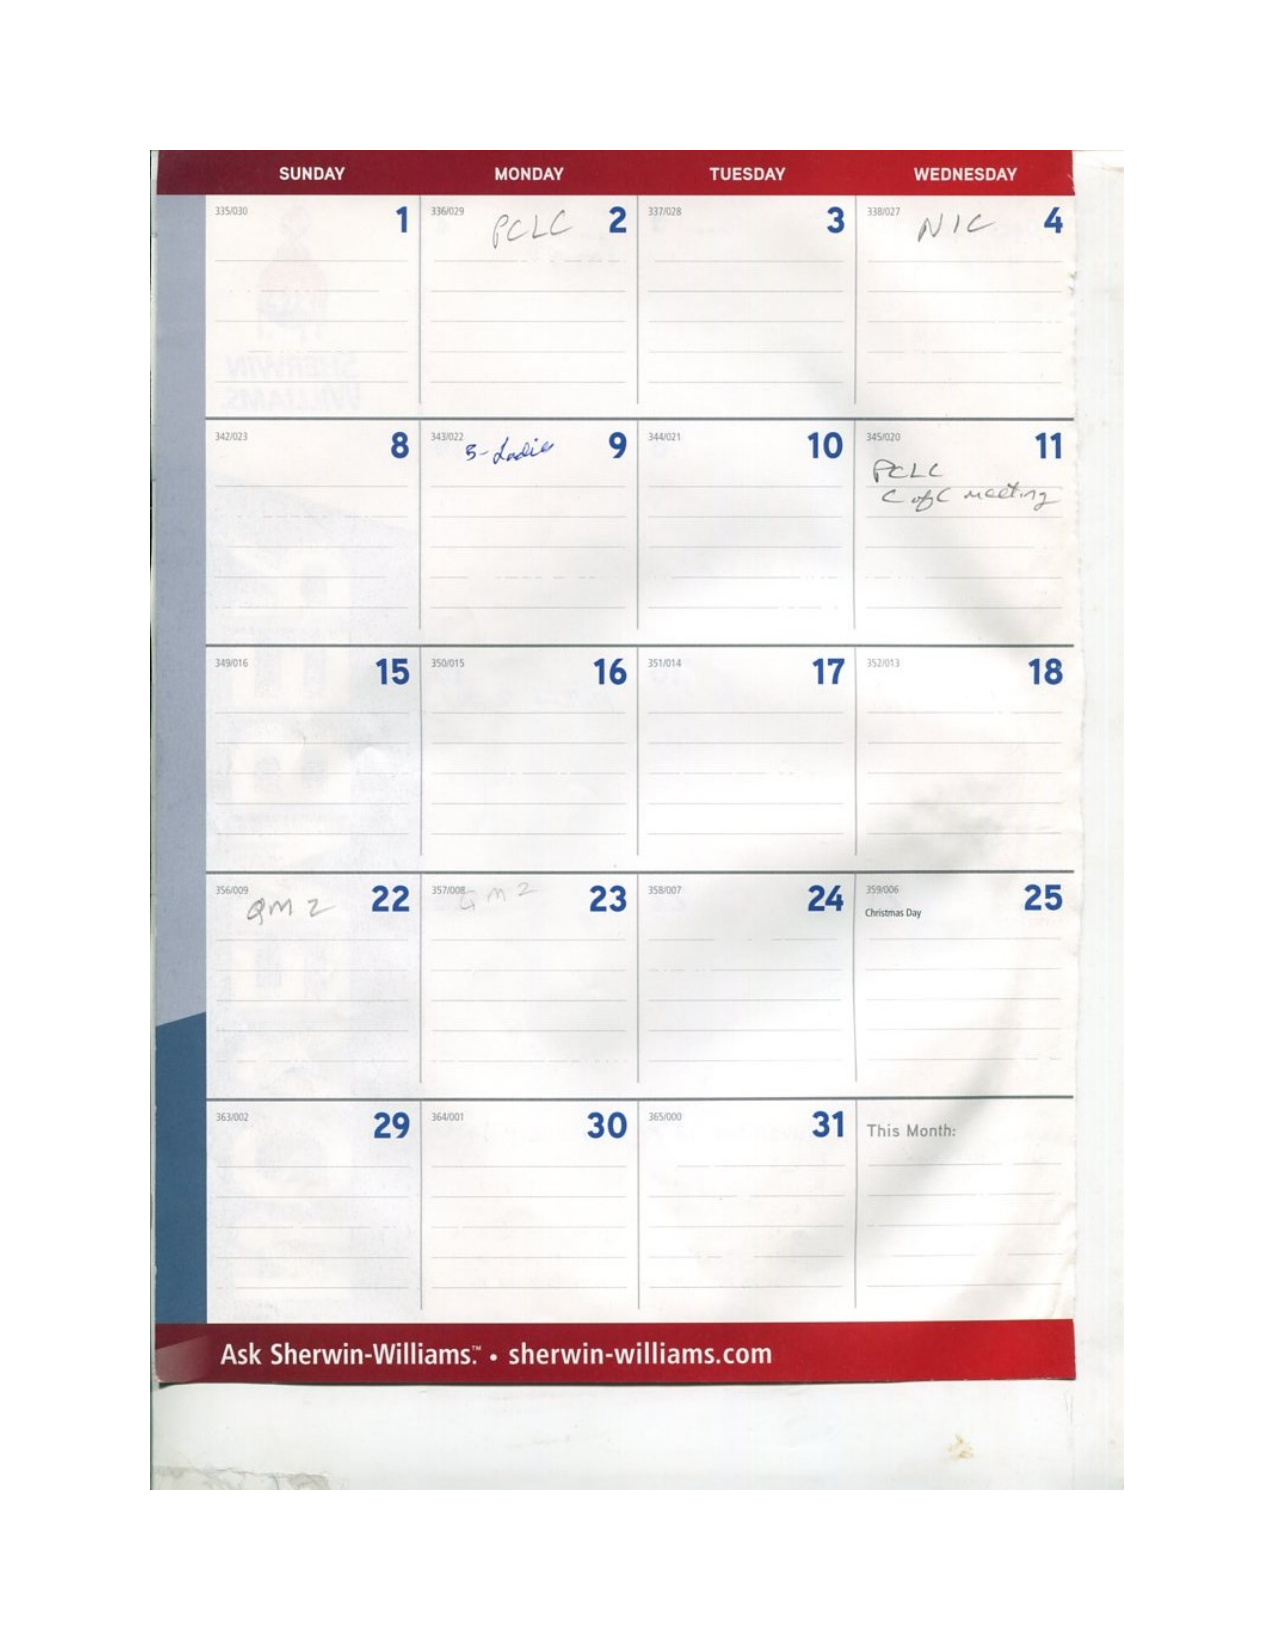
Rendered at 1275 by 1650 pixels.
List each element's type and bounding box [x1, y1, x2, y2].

picture [150, 150, 1124, 1490]
